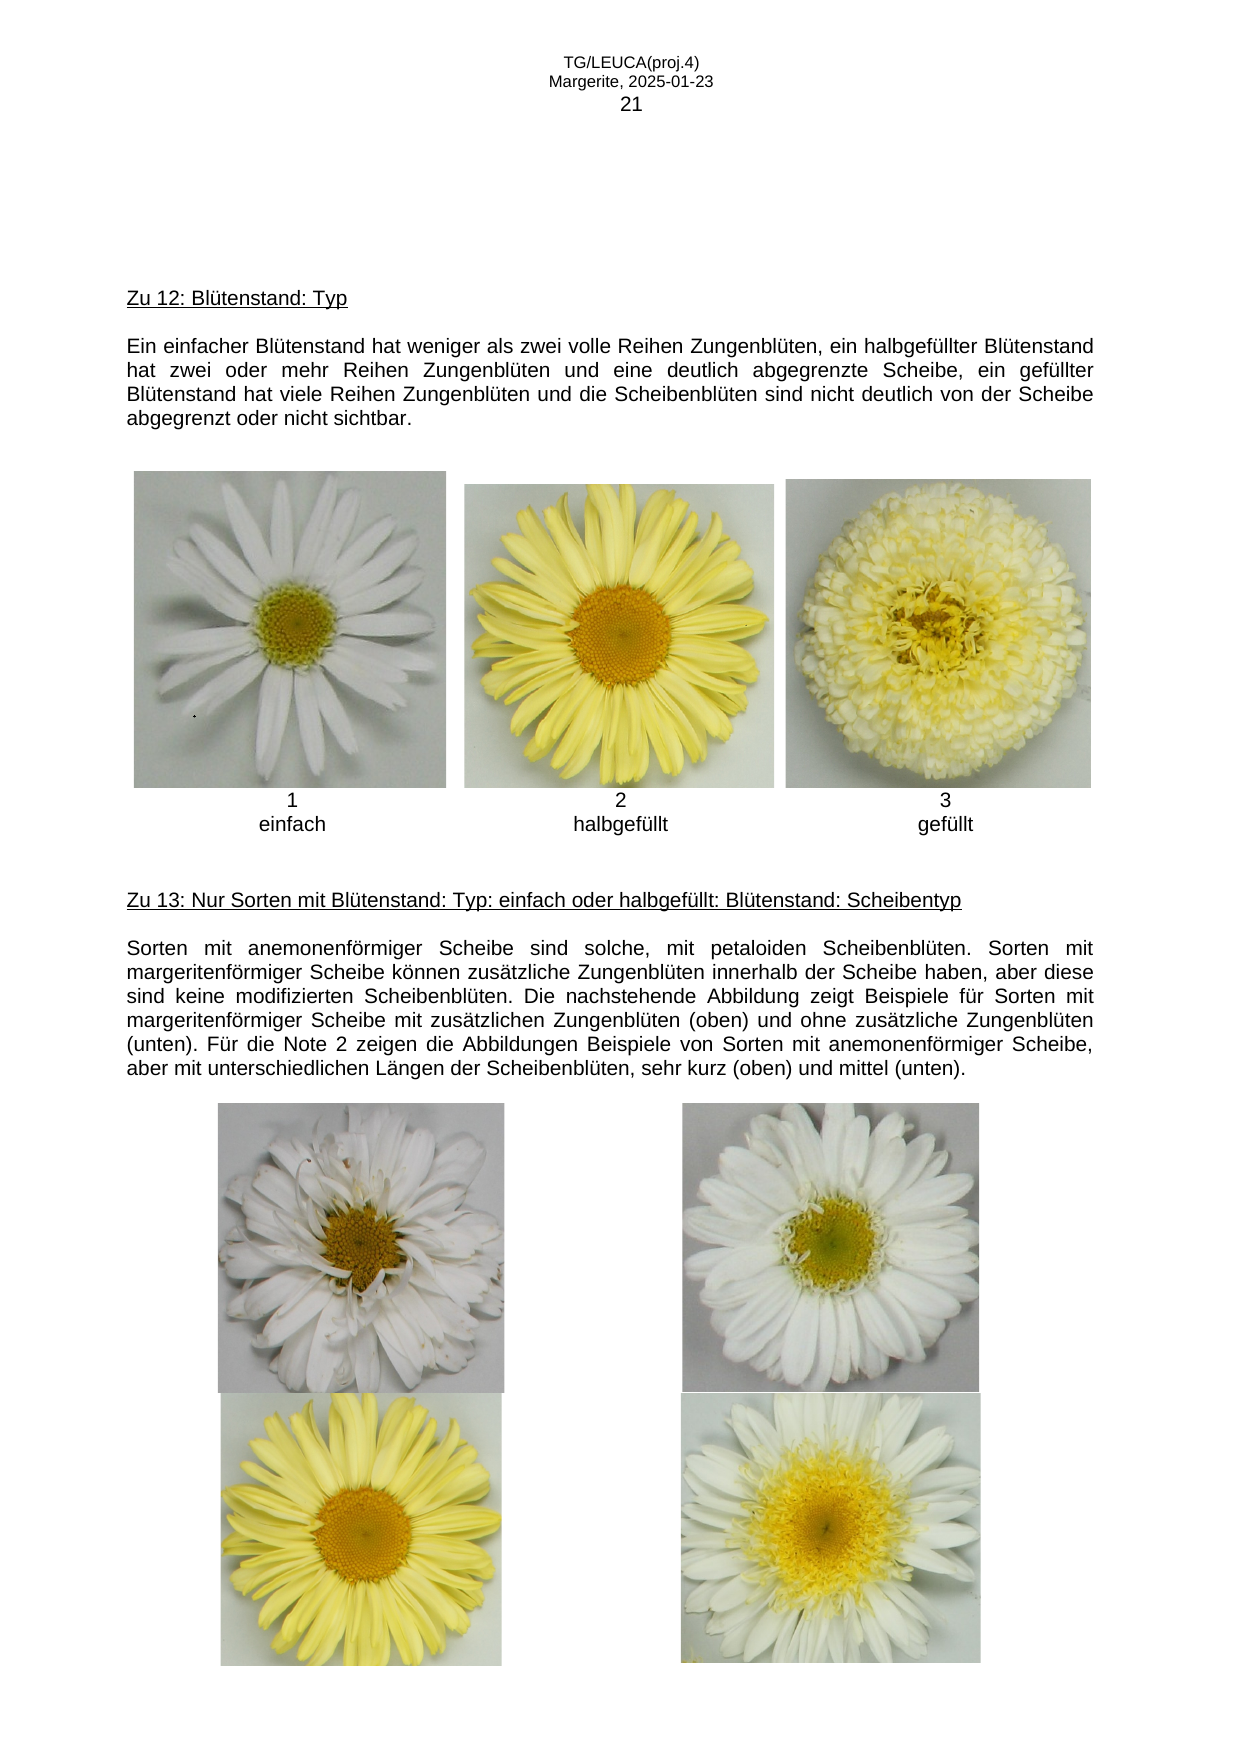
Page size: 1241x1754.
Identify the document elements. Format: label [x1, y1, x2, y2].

picture [464, 484, 775, 788]
picture [680, 1393, 981, 1663]
picture [682, 1103, 980, 1392]
table_header [118, 142, 1104, 1666]
picture [133, 471, 447, 788]
picture [217, 1103, 505, 1666]
picture [785, 479, 1091, 788]
